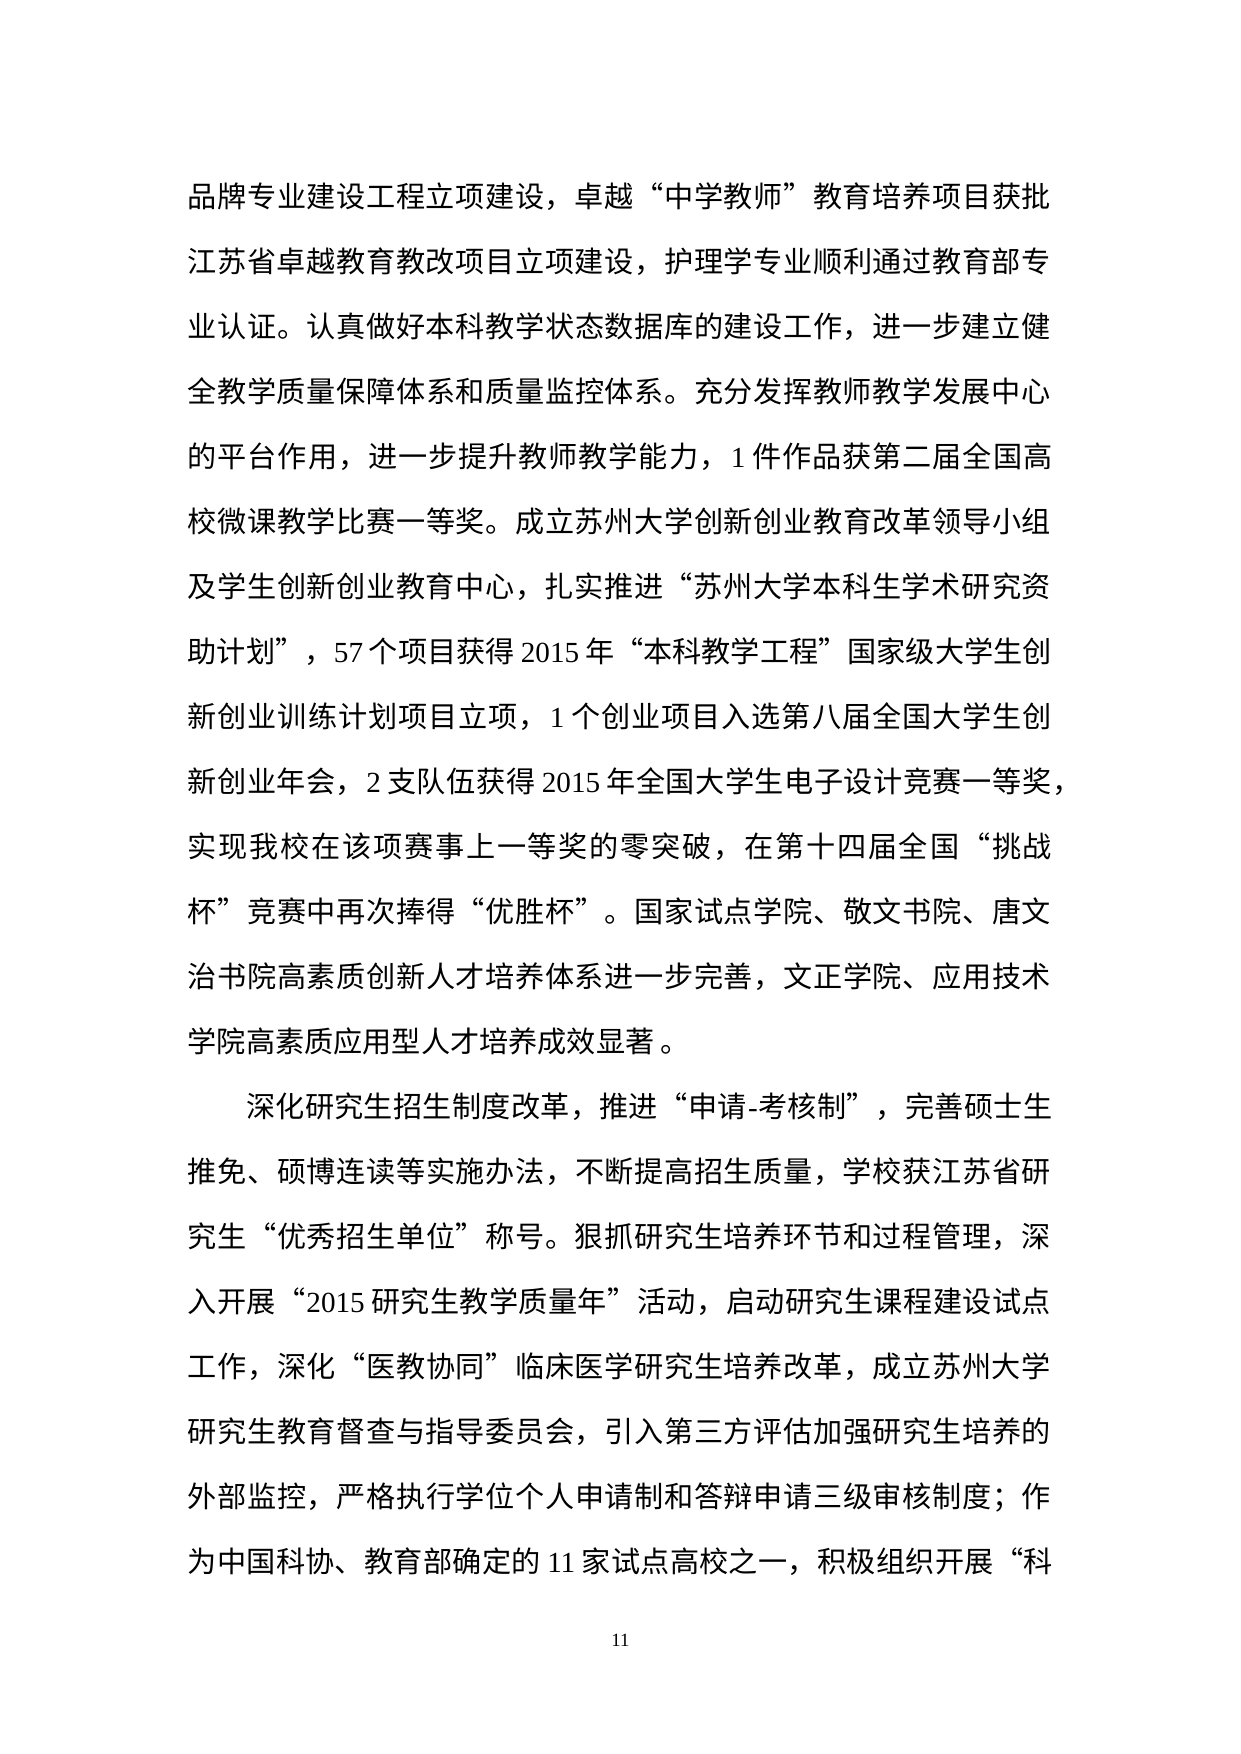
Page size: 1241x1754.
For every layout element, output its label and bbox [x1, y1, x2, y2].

text [187, 1072, 1053, 1592]
text [187, 162, 1053, 1072]
